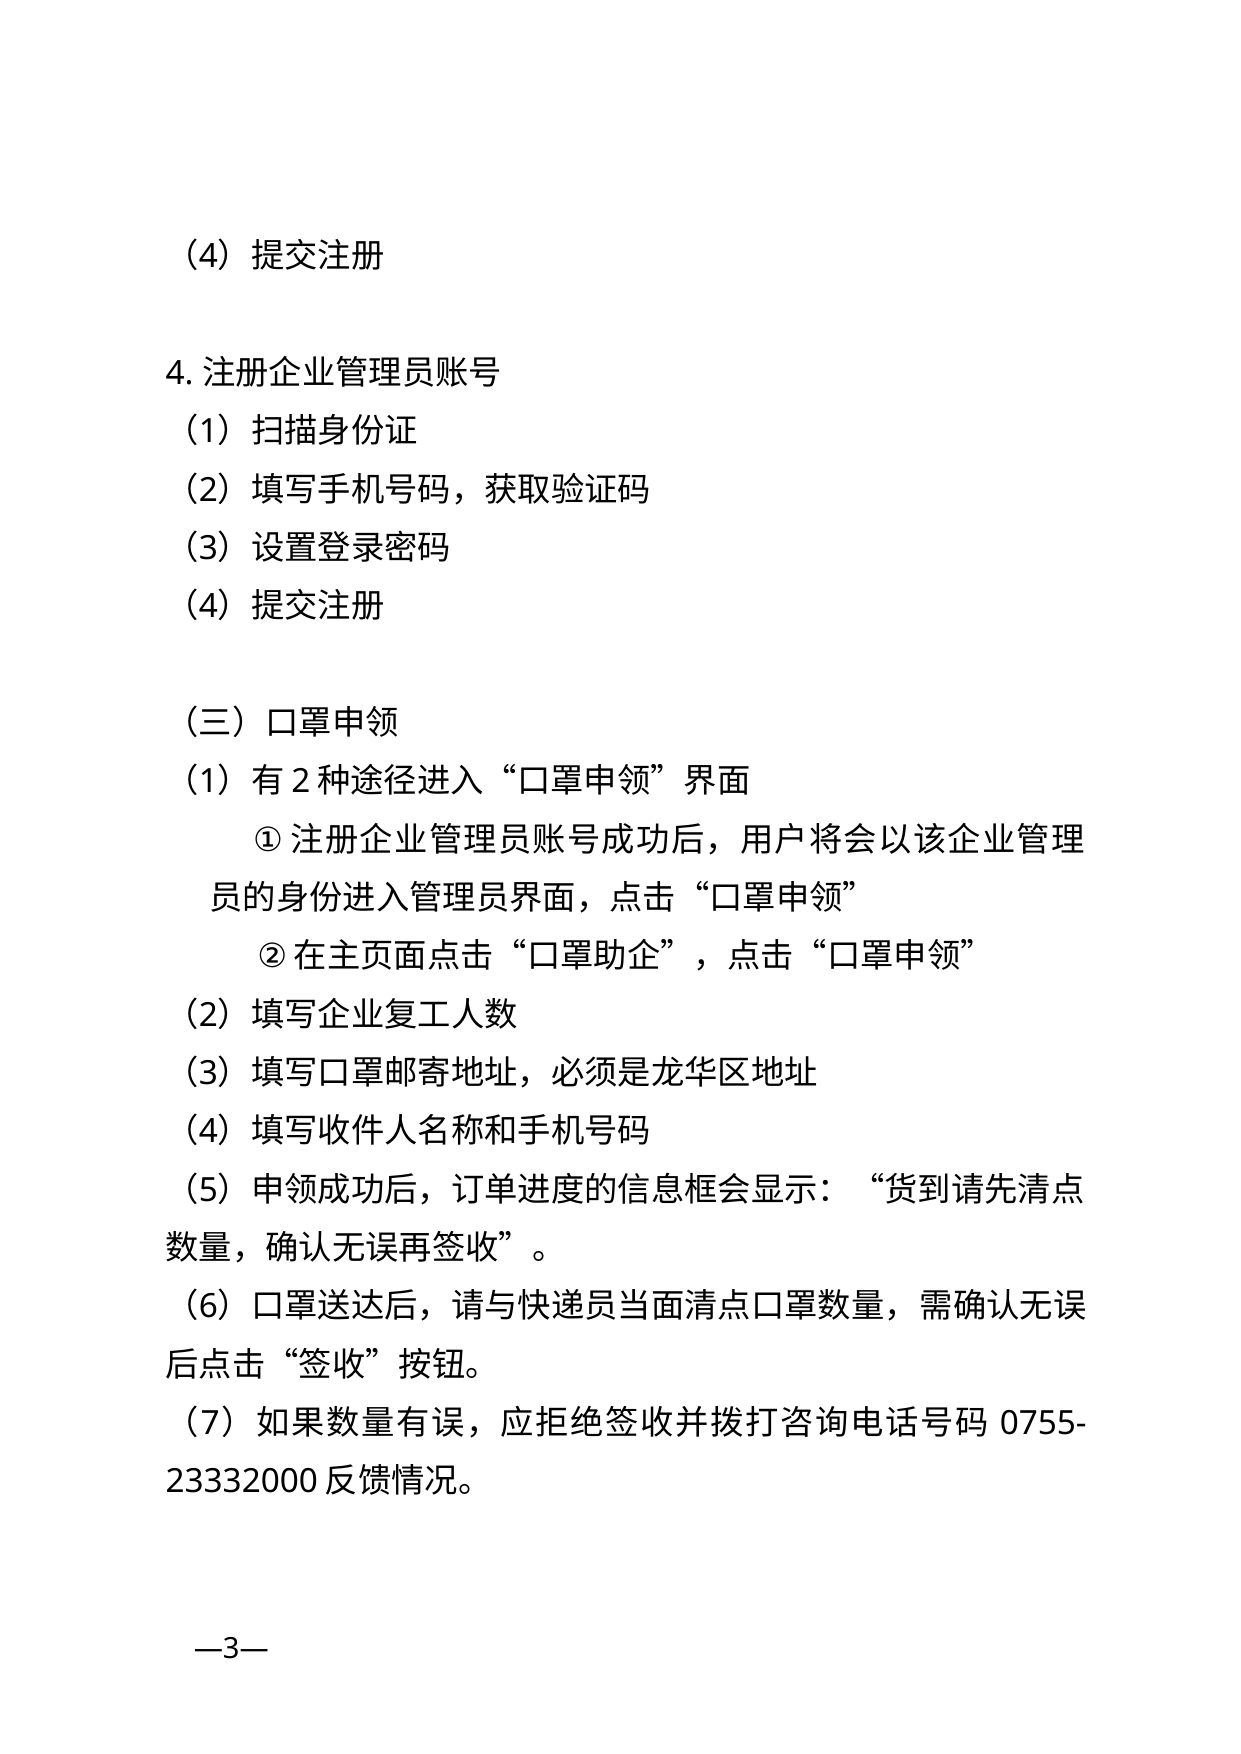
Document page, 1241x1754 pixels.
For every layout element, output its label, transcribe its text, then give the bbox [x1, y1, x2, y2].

text （2）填写手机号码，获取验证码 [165, 454, 1087, 513]
list 口罩申领 [165, 688, 1087, 746]
text （3）填写口罩邮寄地址，必须是龙华区地址 [165, 1038, 1087, 1096]
list （7）如果数量有误，应拒绝签收并拨打咨询电话号码0755-23332000反馈情况。 [165, 1388, 1087, 1504]
text （4）提交注册 [165, 571, 1087, 629]
text （4）填写收件人名称和手机号码 [165, 1096, 1087, 1154]
list （6）口罩送达后，请与快递员当面清点口罩数量，需确认无误后点击“签收”按钮。 [165, 1271, 1087, 1388]
text ①注册企业管理员账号成功后，用户将会以该企业管理员的身份进入管理员界面，点击“口罩申领” [209, 804, 1087, 921]
text （4）提交注册 [165, 221, 1087, 279]
text （1）扫描身份证 [165, 396, 1087, 454]
text （2）填写企业复工人数 [165, 979, 1087, 1038]
text ②在主页面点击“口罩助企”，点击“口罩申领” [165, 921, 1087, 979]
text （5）申领成功后，订单进度的信息框会显示：“货到请先清点数量，确认无误再签收”。 [165, 1154, 1087, 1271]
text （1）有2种途径进入“口罩申领”界面 [165, 746, 1087, 804]
text 4. 注册企业管理员账号 [165, 338, 1087, 396]
text （3）设置登录密码 [165, 513, 1087, 571]
